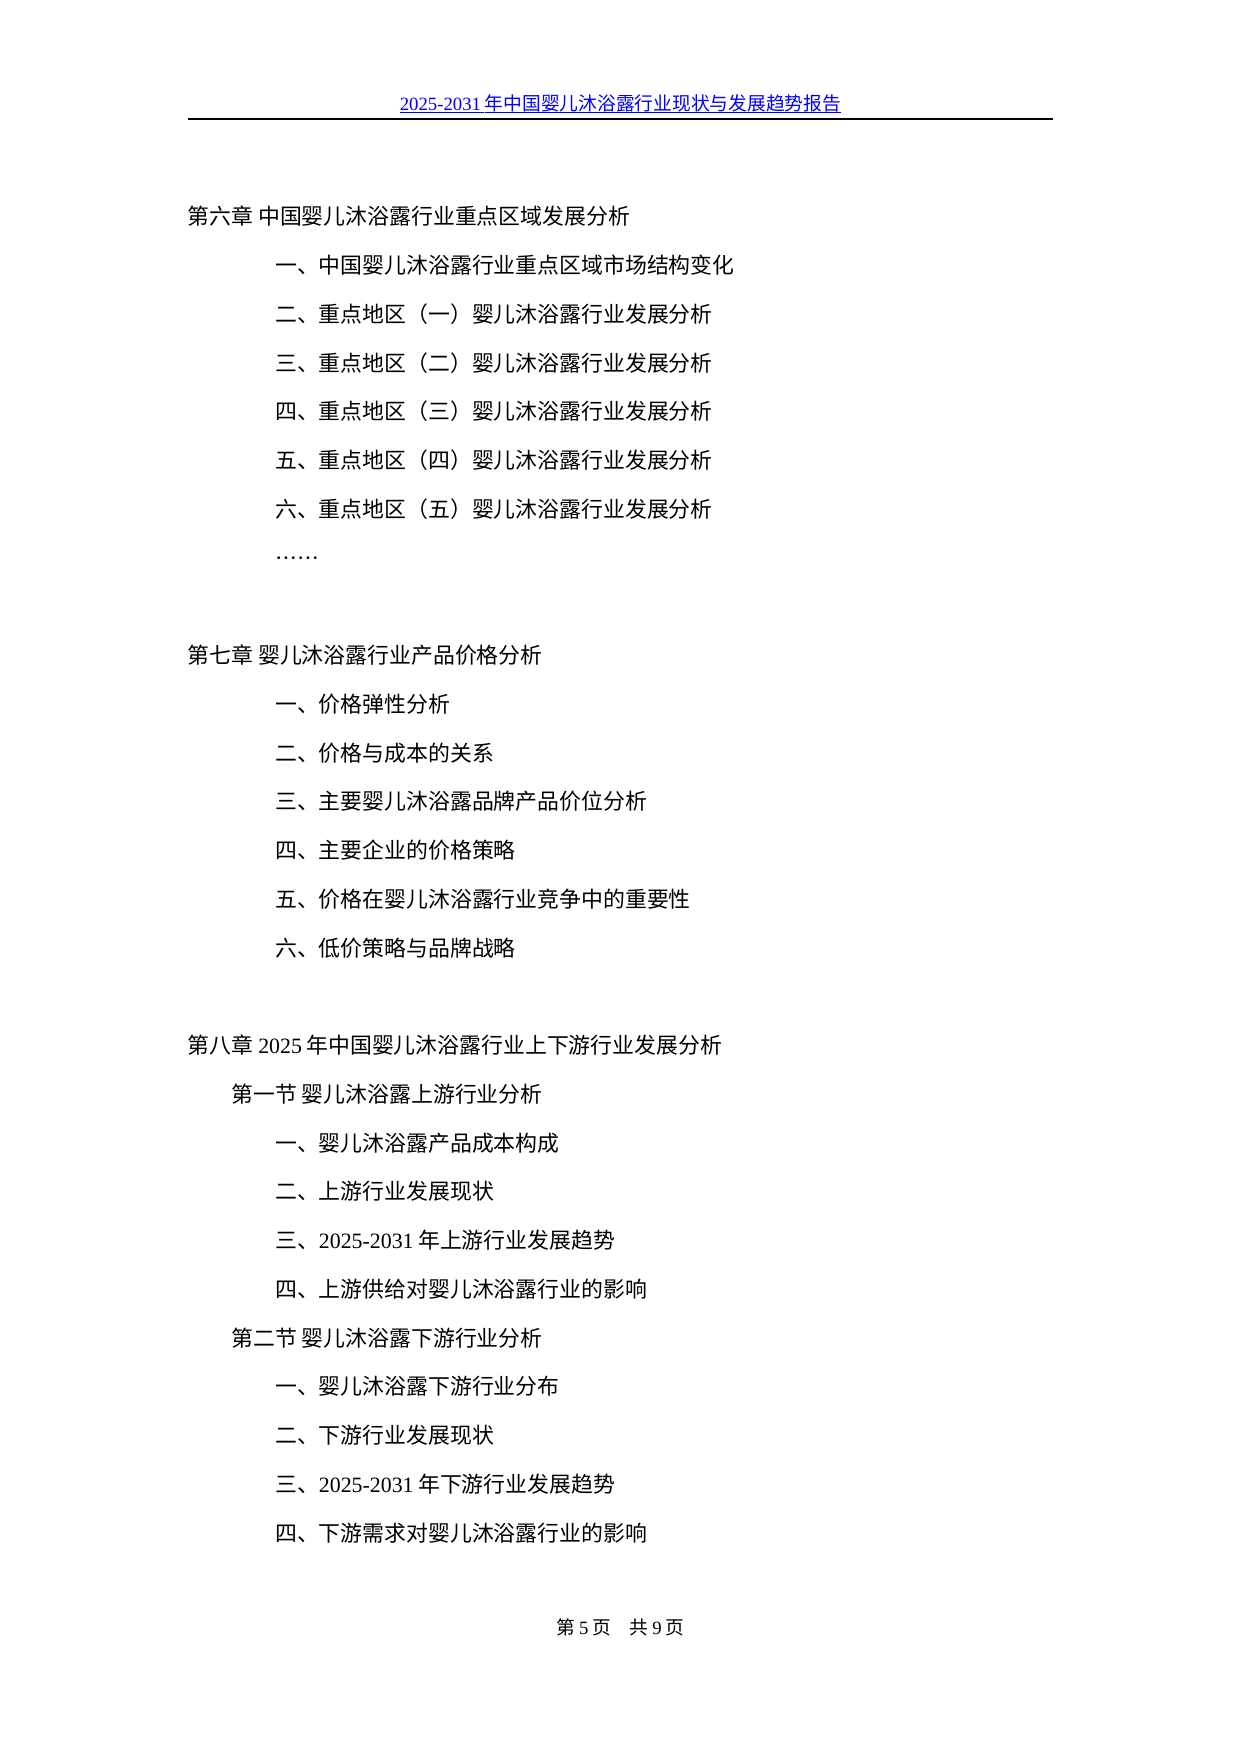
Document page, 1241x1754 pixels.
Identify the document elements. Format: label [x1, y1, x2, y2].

text [187, 150, 1053, 1548]
